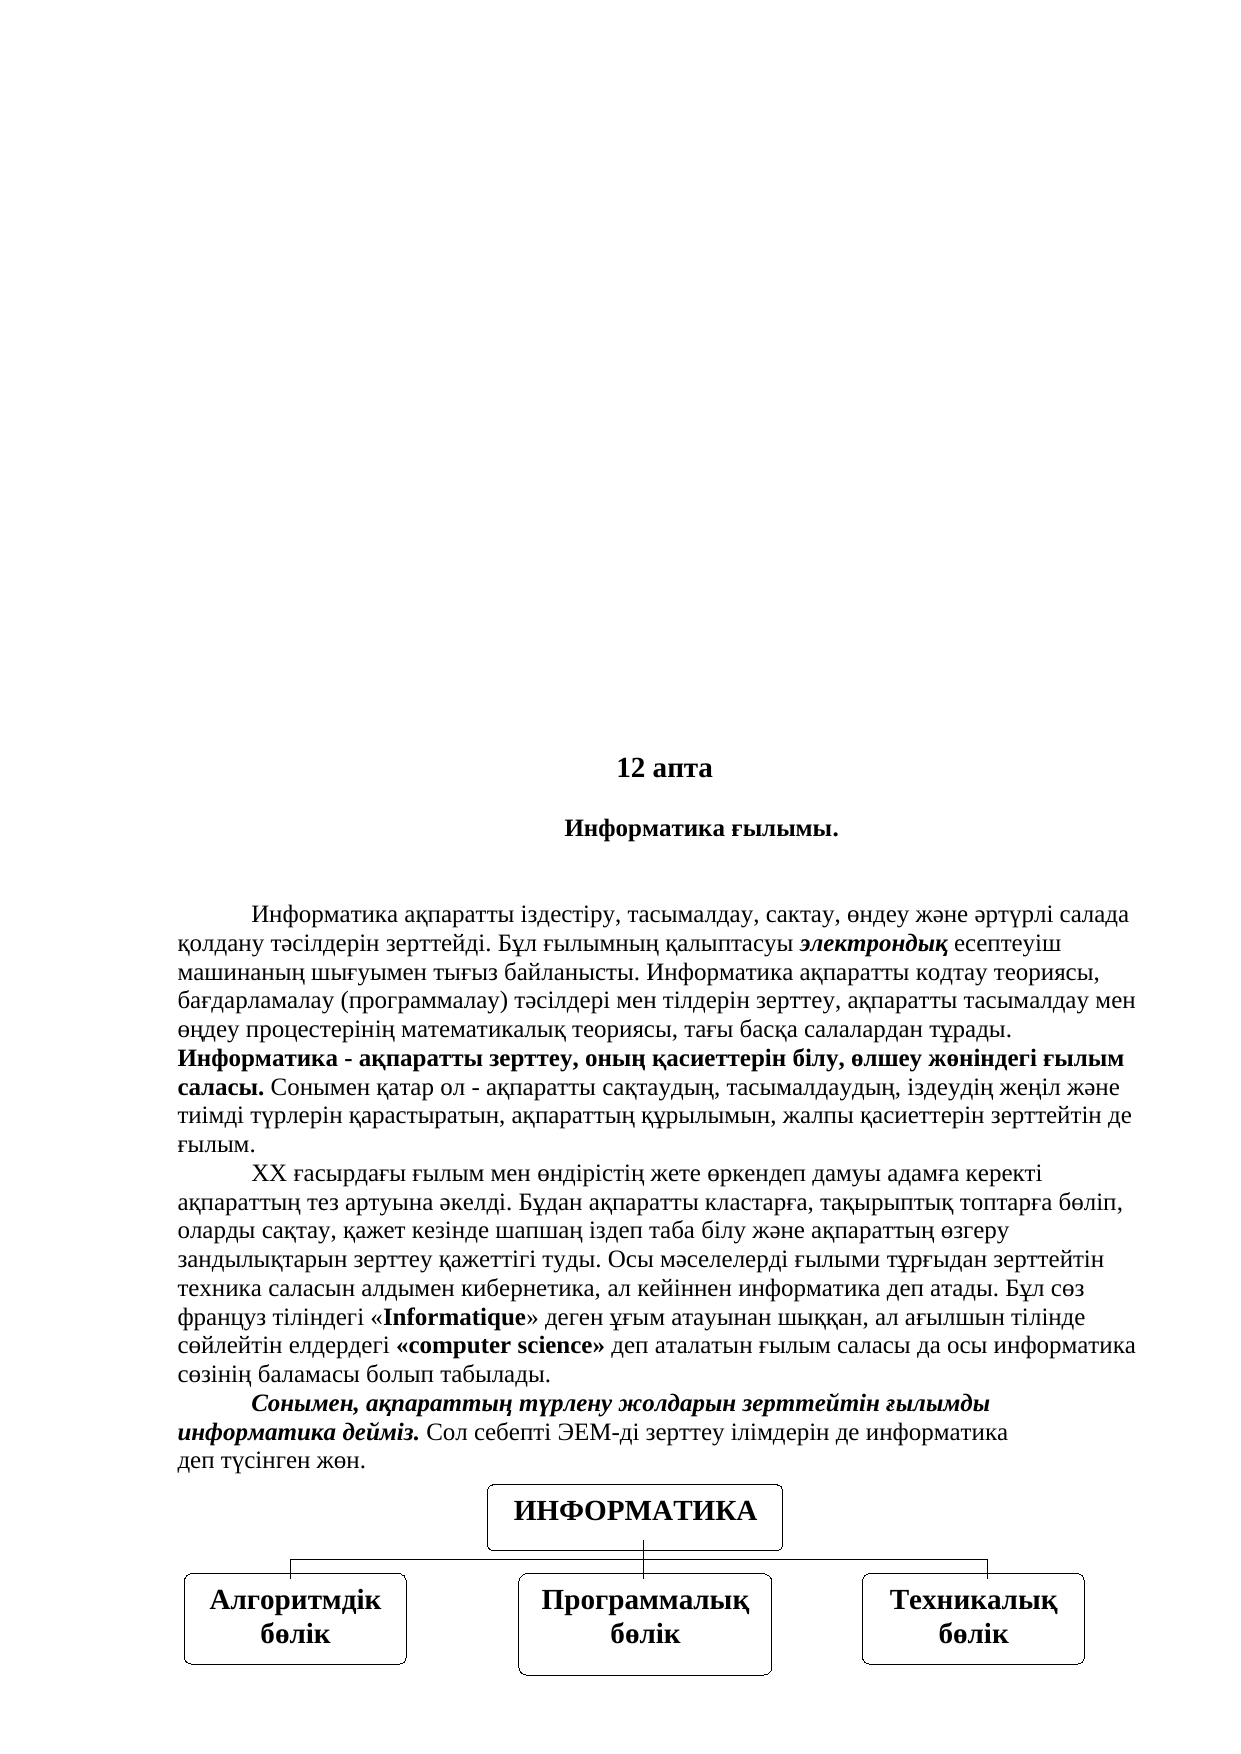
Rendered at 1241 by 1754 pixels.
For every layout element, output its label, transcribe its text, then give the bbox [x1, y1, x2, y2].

text Информатика ақпаратты іздестіру, тасымалдау, сактау, өндеу және әртүрлі салада қолдану тәсілдерін зерттейді. Бұл ғылымның қалыптасуы электрондық есептеуіш машинаның шығуымен тығыз байланысты. Информатика ақпаратты кодтау теориясы, бағдарламалау (программалау) тәсілдері мен тілдерін зерттеу, ақпаратты тасымалдау мен өңдеу процестерінің математикалық теориясы, тағы басқа салалардан тұрады. Информатика - ақпаратты зерттеу, оның қасиеттерін білу, өлшеу жөніндегі ғылым саласы. Сонымен қатар ол - ақпаратты сақтаудың, тасымалдаудың, іздеудің жеңіл және тиімді түрлерін қарастыратын, ақпараттың құрылымын, жалпы қасиеттерін зерттейтін де ғылым. [177, 899, 1152, 1158]
text 12 апта [177, 751, 1152, 784]
text XX ғасырдағы ғылым мен өндірістің жете өркендеп дамуы адамға керекті ақпараттың тез артуына әкелді. Бұдан ақпаратты кластарға, тақырыптық топтарға бөліп, оларды сақтау, қажет кезінде шапшаң іздеп таба білу және ақпараттың өзгеру зандылықтарын зерттеу қажеттігі туды. Осы мәселелерді ғылыми тұрғыдан зерттейтін техника саласын алдымен кибернетика, aл кейіннен информатика деп атады. Бұл сөз француз тіліндегі «Informatique» деген ұғым атауынан шыққан, ал ағылшын тілінде сөйлейтін елдердегі «соmputer science» деп аталатын ғылым саласы да осы информатика сөзінің баламасы болып табылады. [177, 1158, 1152, 1388]
text Сонымен, ақпараттың түрлену жолдарын зерттейтін ғылымды информатика дейміз. Сол себепті ЭЕМ-ді зерттеу ілімдерін де информатика деп түсінген жөн. [177, 1388, 1152, 1474]
text Информатика ғылымы. [177, 813, 1152, 842]
